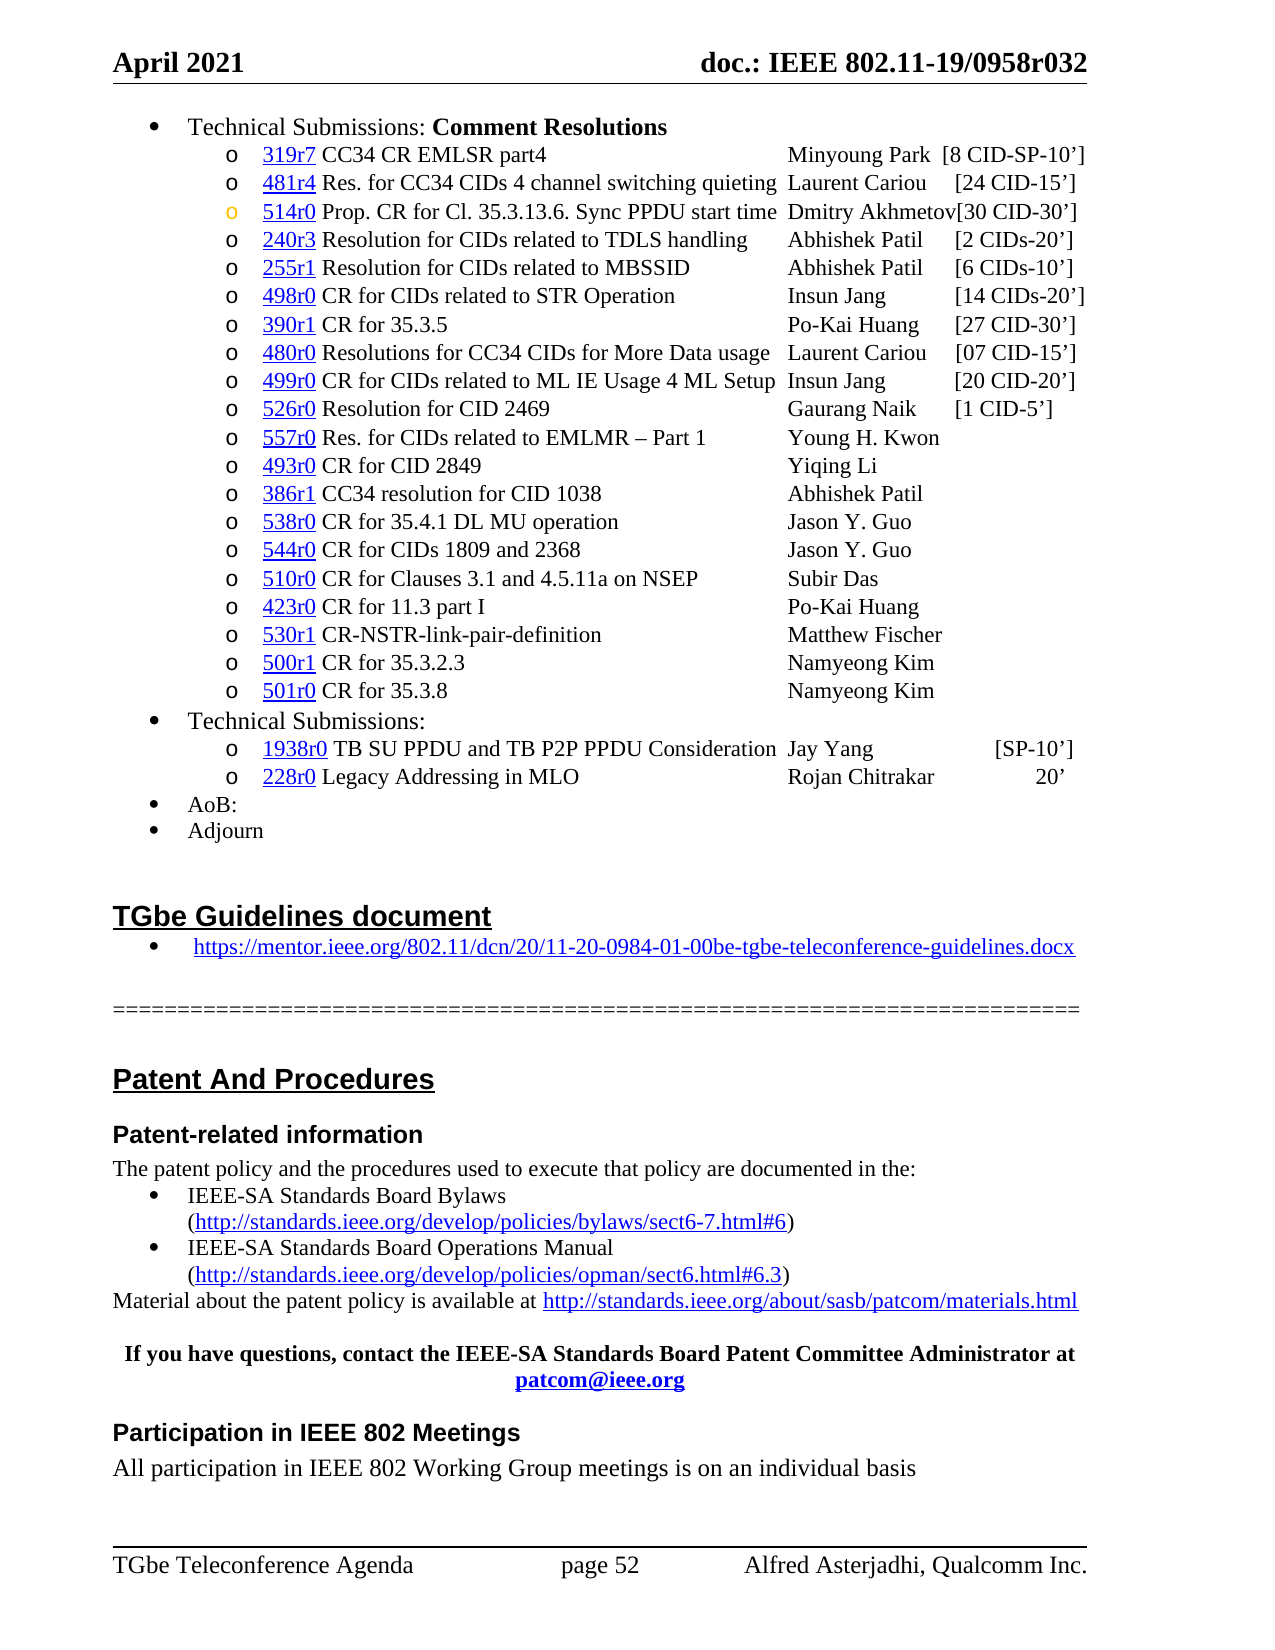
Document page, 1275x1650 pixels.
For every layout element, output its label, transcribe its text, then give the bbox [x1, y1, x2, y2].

subtitle TGbe Guidelines document [112, 899, 1087, 933]
subtitle Patent And Procedures [112, 1062, 1087, 1095]
list 480r0 Resolutions for CC34 CIDs for More Data usage Laurent Cariou [07 CID-15’] [225, 339, 1087, 367]
list 423r0 CR for 11.3 part I Po-Kai Huang [225, 593, 1087, 621]
list 240r3 Resolution for CIDs related to TDLS handling Abhishek Patil [2 CIDs-20’] [225, 226, 1087, 254]
list 386r1 CC34 resolution for CID 1038 Abhishek Patil [225, 480, 1087, 508]
list 514r0 Prop. CR for Cl. 35.3.13.6. Sync PPDU start time Dmitry Akhmetov[30 CID-30’] [225, 198, 1087, 226]
list 481r4 Res. for CC34 CIDs 4 channel switching quieting Laurent Cariou [24 CID-15’] [225, 169, 1087, 198]
list IEEE-SA Standards Board Bylaws [150, 1182, 1087, 1208]
list Adjourn [150, 817, 1087, 844]
list 510r0 CR for Clauses 3.1 and 4.5.11a on NSEP Subir Das [225, 565, 1087, 593]
text =========================================================================== [112, 996, 1087, 1022]
list 557r0 Res. for CIDs related to EMLMR – Part 1 Young H. Kwon [225, 423, 1087, 452]
text All participation in IEEE 802 Working Group meetings is on an individual basis [112, 1453, 1087, 1481]
list 319r7 CC34 CR EMLSR part4 Minyoung Park [8 CID-SP-10’] [225, 141, 1087, 169]
subtitle Participation in IEEE 802 Meetings [112, 1418, 1087, 1446]
list 228r0 Legacy Addressing in MLO Rojan Chitrakar 20’ [225, 763, 1087, 791]
list 498r0 CR for CIDs related to STR Operation Insun Jang [14 CIDs-20’] [225, 282, 1087, 311]
list 255r1 Resolution for CIDs related to MBSSID Abhishek Patil [6 CIDs-10’] [225, 254, 1087, 282]
list 501r0 CR for 35.3.8 Namyeong Kim [225, 678, 1087, 706]
list 538r0 CR for 35.4.1 DL MU operation Jason Y. Guo [225, 508, 1087, 536]
list Technical Submissions: [150, 706, 1087, 734]
list 493r0 CR for CID 2849 Yiqing Li [225, 452, 1087, 480]
list 500r1 CR for 35.3.2.3 Namyeong Kim [225, 649, 1087, 678]
text The patent policy and the procedures used to execute that policy are documented in the: [112, 1155, 1087, 1182]
list Technical Submissions: Comment Resolutions [150, 112, 1087, 141]
list 530r1 CR-NSTR-link-pair-definition Matthew Fischer [225, 621, 1087, 649]
list AoB: [150, 791, 1087, 817]
list (http://standards.ieee.org/develop/policies/bylaws/sect6-7.html#6) [187, 1208, 1087, 1234]
list 544r0 CR for CIDs 1809 and 2368 Jason Y. Guo [225, 536, 1087, 565]
list 1938r0 TB SU PPDU and TB P2P PPDU Consideration Jay Yang [SP-10’] [225, 734, 1087, 763]
text If you have questions, contact the IEEE-SA Standards Board Patent Committee Administrator at patcom@ieee.org [112, 1340, 1087, 1393]
list 526r0 Resolution for CID 2469 Gaurang Naik [1 CID-5’] [225, 395, 1087, 423]
subtitle Patent-related information [112, 1120, 1087, 1149]
text Material about the patent policy is available at http://standards.ieee.org/about/sasb/patcom/materials.html [112, 1287, 1087, 1313]
list 390r1 CR for 35.3.5 Po-Kai Huang [27 CID-30’] [225, 311, 1087, 339]
list https://mentor.ieee.org/802.11/dcn/20/11-20-0984-01-00be-tgbe-teleconference-guidelines.docx [150, 933, 1087, 959]
list 499r0 CR for CIDs related to ML IE Usage 4 ML Setup Insun Jang [20 CID-20’] [225, 367, 1087, 395]
list IEEE-SA Standards Board Operations Manual (http://standards.ieee.org/develop/policies/opman/sect6.html#6.3) [150, 1234, 1087, 1287]
